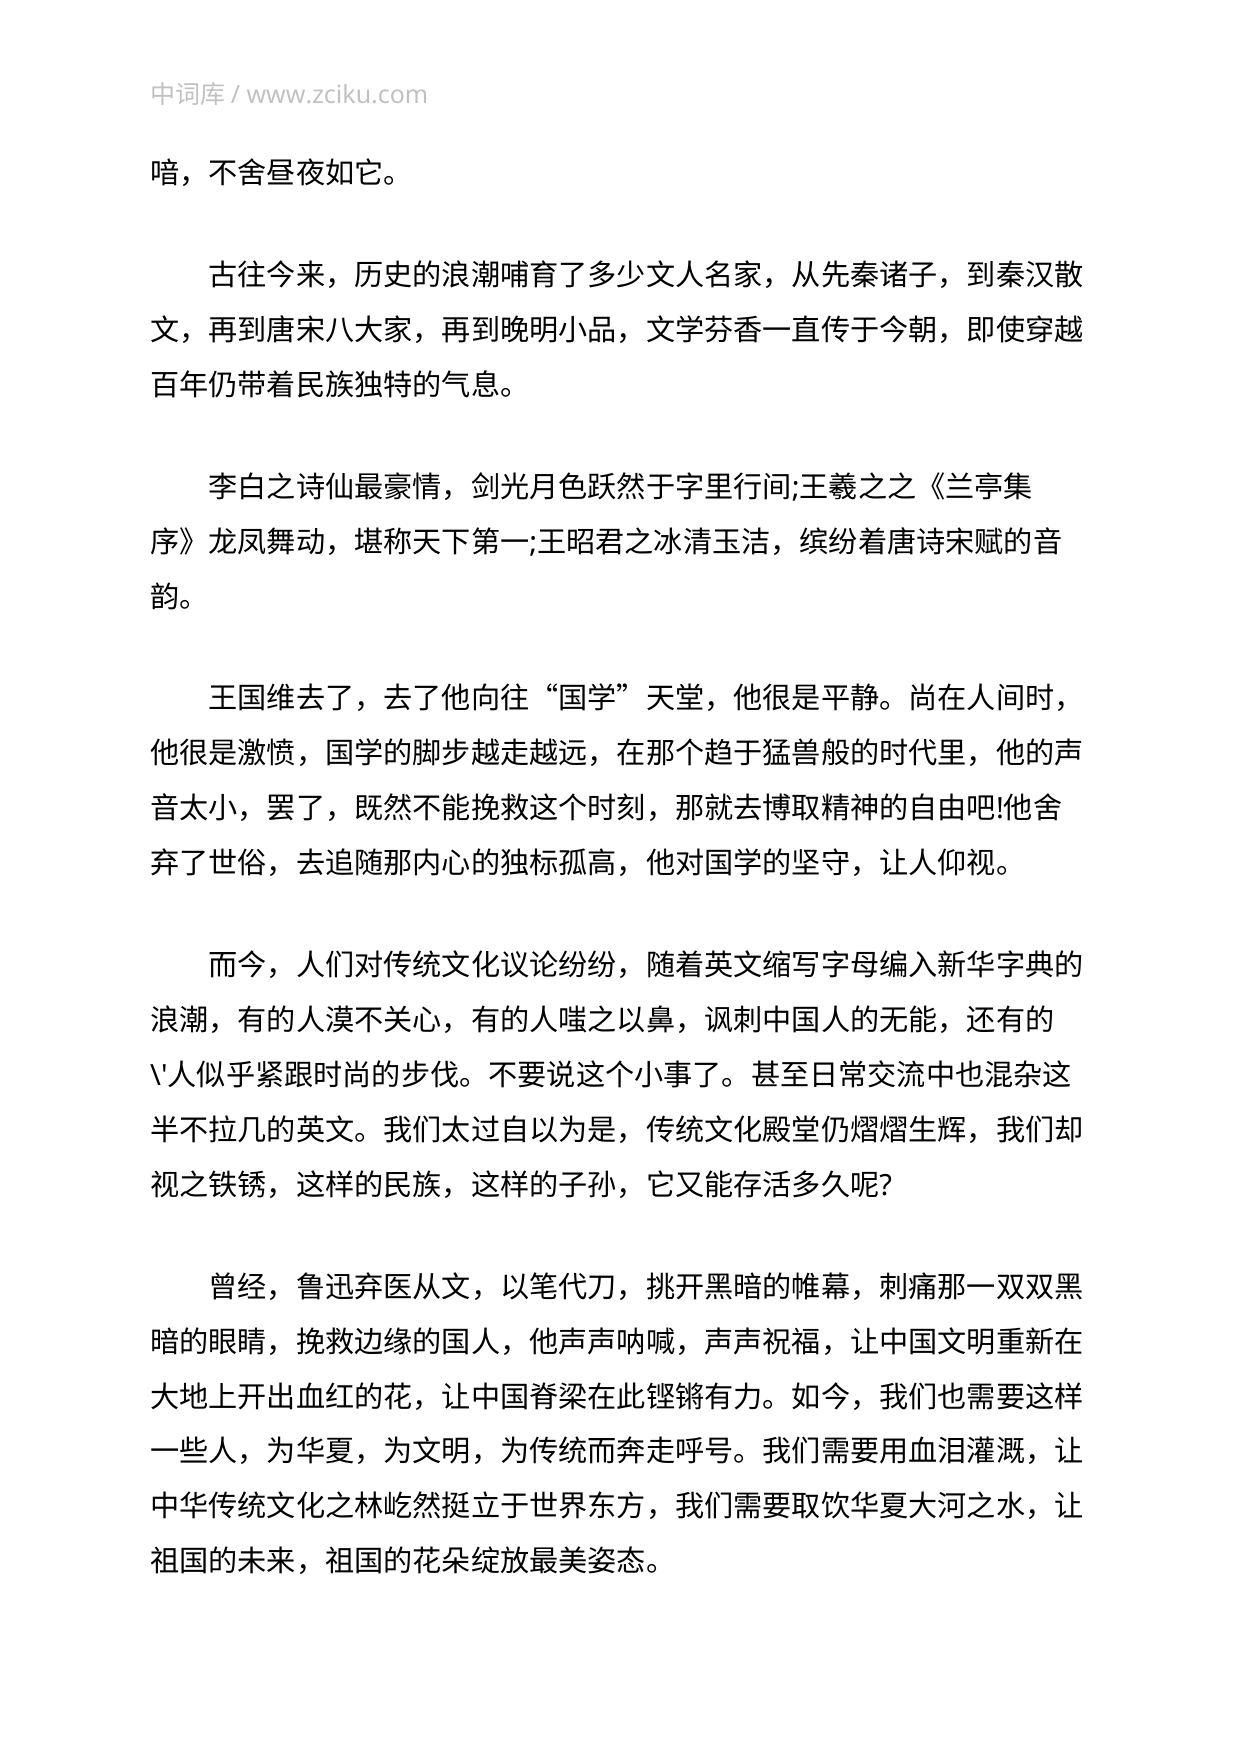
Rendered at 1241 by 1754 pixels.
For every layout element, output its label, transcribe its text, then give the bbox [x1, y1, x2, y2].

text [150, 150, 1090, 192]
text 而今，人们对传统文化议论纷纷，随着英文缩写字母编入新华字典的浪潮，有的人漠不关心，有的人嗤之以鼻，讽刺中国人的无能，还有的\'人似乎紧跟时尚的步伐。不要说这个小事了。甚至日常交流中也混杂这半不拉几的英文。我们太过自以为是，传统文化殿堂仍熠熠生辉，我们却视之铁锈，这样的民族，这样的子孙，它又能存活多久呢? [150, 942, 1090, 1204]
text 王国维去了，去了他向往“国学”天堂，他很是平静。尚在人间时，他很是激愤，国学的脚步越走越远，在那个趋于猛兽般的时代里，他的声音太小，罢了，既然不能挽救这个时刻，那就去博取精神的自由吧!他舍弃了世俗，去追随那内心的独标孤高，他对国学的坚守，让人仰视。 [150, 675, 1090, 882]
text 李白之诗仙最豪情，剑光月色跃然于字里行间;王羲之之《兰亭集序》龙凤舞动，堪称天下第一;王昭君之冰清玉洁，缤纷着唐诗宋赋的音韵。 [150, 463, 1090, 616]
text 古往今来，历史的浪潮哺育了多少文人名家，从先秦诸子，到秦汉散文，再到唐宋八大家，再到晚明小品，文学芬香一直传于今朝，即使穿越百年仍带着民族独特的气息。 [150, 252, 1090, 404]
text 曾经，鲁迅弃医从文，以笔代刀，挑开黑暗的帷幕，刺痛那一双双黑暗的眼睛，挽救边缘的国人，他声声呐喊，声声祝福，让中国文明重新在大地上开出血红的花，让中国脊梁在此铿锵有力。如今，我们也需要这样一些人，为华夏，为文明，为传统而奔走呼号。我们需要用血泪灌溉，让中华传统文化之林屹然挺立于世界东方，我们需要取饮华夏大河之水，让祖国的未来，祖国的花朵绽放最美姿态。 [150, 1263, 1090, 1580]
